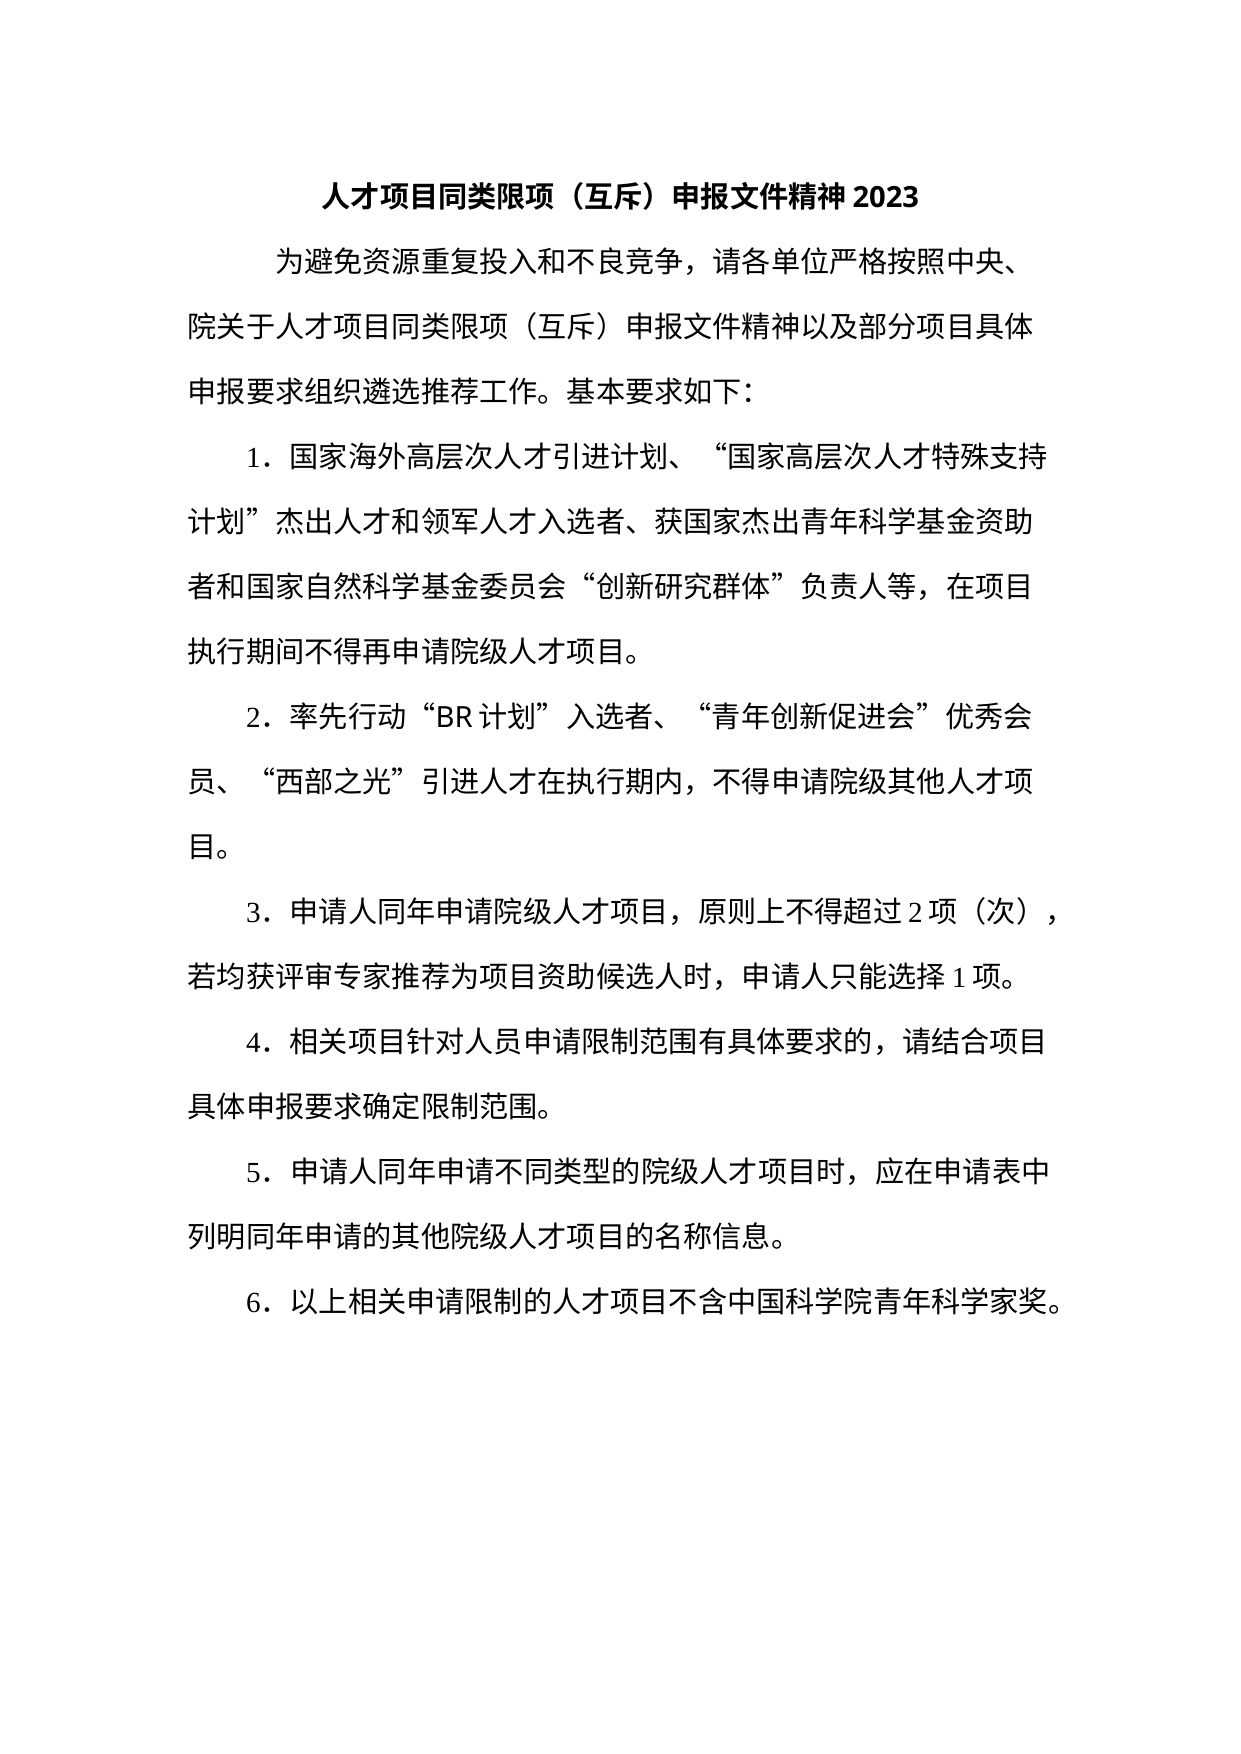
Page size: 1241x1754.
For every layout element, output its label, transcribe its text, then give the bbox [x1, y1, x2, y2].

text 5．申请人同年申请不同类型的院级人才项目时，应在申请表中列明同年申请的其他院级人才项目的名称信息。 [187, 1137, 1053, 1267]
text 人才项目同类限项（互斥）申报文件精神2023 [187, 162, 1053, 227]
text 为避免资源重复投入和不良竞争，请各单位严格按照中央、院关于人才项目同类限项（互斥）申报文件精神以及部分项目具体申报要求组织遴选推荐工作。基本要求如下： [187, 227, 1053, 422]
text 6．以上相关申请限制的人才项目不含中国科学院青年科学家奖。 [187, 1267, 1053, 1332]
text 1．国家海外高层次人才引进计划、“国家高层次人才特殊支持计划”杰出人才和领军人才入选者、获国家杰出青年科学基金资助者和国家自然科学基金委员会“创新研究群体”负责人等，在项目执行期间不得再申请院级人才项目。 [187, 422, 1053, 682]
text 2．率先行动“BR计划”入选者、“青年创新促进会”优秀会员、“西部之光”引进人才在执行期内，不得申请院级其他人才项目。 [187, 682, 1053, 877]
text 3．申请人同年申请院级人才项目，原则上不得超过2项（次），若均获评审专家推荐为项目资助候选人时，申请人只能选择1项。 [187, 877, 1053, 1007]
text 4．相关项目针对人员申请限制范围有具体要求的，请结合项目具体申报要求确定限制范围。 [187, 1007, 1053, 1137]
